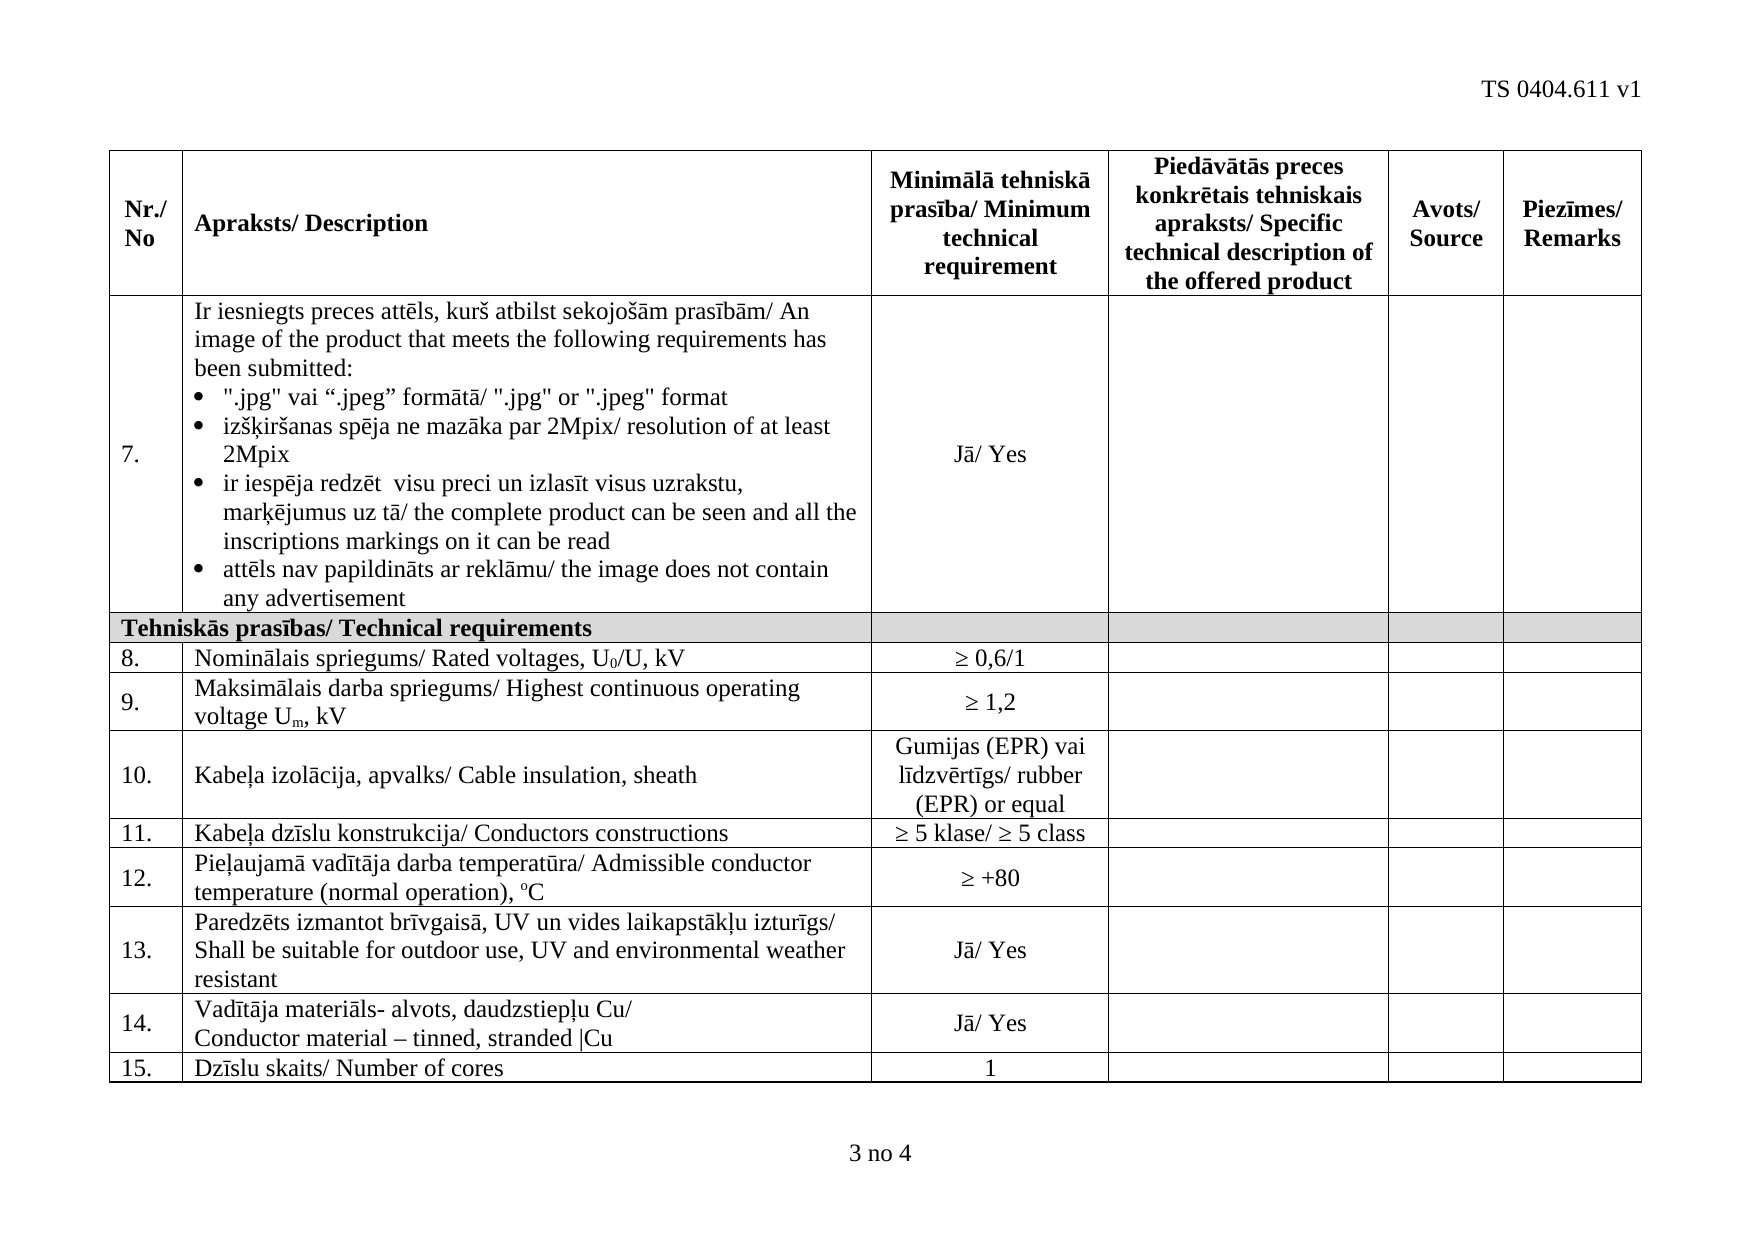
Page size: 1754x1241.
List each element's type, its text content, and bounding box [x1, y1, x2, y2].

table_cell [110, 994, 182, 1052]
table_cell [110, 819, 182, 847]
table_cell [1504, 731, 1641, 817]
table_cell [1389, 1053, 1503, 1081]
table_cell [1109, 731, 1388, 817]
table_cell Gumijas (EPR) vai līdzvērtīgs/ rubber (EPR) or equal [872, 731, 1108, 817]
table_header Piezīmes/ Remarks [1504, 151, 1641, 295]
table_cell Pieļaujamā vadītāja darba temperatūra/ Admissible conductor temperature (normal operation), oC [183, 848, 871, 906]
table_cell Maksimālais darba spriegums/ Highest continuous operating voltage Um, kV [183, 673, 871, 730]
table_cell [110, 643, 182, 672]
table_cell [1504, 819, 1641, 847]
table_cell [110, 296, 182, 612]
table_cell [1109, 994, 1388, 1052]
table_cell Ir iesniegts preces attēls, kurš atbilst sekojošām prasībām/ An image of the product that meets the following requirements has been submitted: ".jpg" vai “.jpeg” formātā/ ".jpg" or ".jpeg" format izšķiršanas spēja ne mazāka par 2Mpix/ resolution of at least 2Mpix ir iespēja redzēt visu preci un izlasīt visus uzrakstu, marķējumus uz tā/ the complete product can be seen and all the inscriptions markings on it can be read attēls nav papildināts ar reklāmu/ the image does not contain any advertisement [183, 296, 871, 612]
table_cell [1504, 673, 1641, 730]
table_cell [1389, 819, 1503, 847]
table_cell [1109, 1053, 1388, 1081]
table_cell Nominālais spriegums/ Rated voltages, U0/U, kV [183, 643, 871, 672]
table_cell [1109, 907, 1388, 993]
table_cell [1109, 643, 1388, 672]
table_cell [1109, 296, 1388, 612]
table_cell ≥ 0,6/1 [872, 643, 1108, 672]
table_cell [1504, 907, 1641, 993]
table_cell [1389, 994, 1503, 1052]
table_cell [1504, 296, 1641, 612]
table_cell ≥ 1,2 [872, 673, 1108, 730]
table_cell [110, 673, 182, 730]
table_cell Tehniskās prasības/ Technical requirements [110, 613, 871, 642]
table_cell [110, 1053, 182, 1081]
table_cell Dzīslu skaits/ Number of cores [183, 1053, 871, 1081]
table_cell [1389, 731, 1503, 817]
table_cell [1109, 819, 1388, 847]
table_cell [872, 613, 1108, 642]
table_cell Kabeļa izolācija, apvalks/ Cable insulation, sheath [183, 731, 871, 817]
table_cell [1504, 848, 1641, 906]
table_cell [1504, 994, 1641, 1052]
table_cell Jā/ Yes [872, 994, 1108, 1052]
table_cell [1389, 907, 1503, 993]
table_cell Vadītāja materiāls- alvots, daudzstiepļu Cu/ Conductor material – tinned, stranded |Cu [183, 994, 871, 1052]
table_cell 1 [872, 1053, 1108, 1081]
table_cell [1389, 673, 1503, 730]
table_cell [110, 907, 182, 993]
table_cell Kabeļa dzīslu konstrukcija/ Conductors constructions [183, 819, 871, 847]
table_cell Paredzēts izmantot brīvgaisā, UV un vides laikapstākļu izturīgs/ Shall be suitable for outdoor use, UV and environmental weather resistant [183, 907, 871, 993]
table_cell [1389, 848, 1503, 906]
table_header Minimālā tehniskā prasība/ Minimum technical requirement [872, 151, 1108, 295]
table_header Avots/ Source [1389, 151, 1503, 295]
table_cell [1504, 643, 1641, 672]
table_cell Jā/ Yes [872, 296, 1108, 612]
table_cell [110, 848, 182, 906]
table_header Nr./ No [110, 151, 182, 295]
table_header Piedāvātās preces konkrētais tehniskais apraksts/ Specific technical description of the offered product [1109, 151, 1388, 295]
table_cell [1389, 643, 1503, 672]
table_cell [1504, 613, 1641, 642]
table_cell [1109, 673, 1388, 730]
table_cell Jā/ Yes [872, 907, 1108, 993]
table_cell [1389, 613, 1503, 642]
table_cell ≥ 5 klase/ ≥ 5 class [872, 819, 1108, 847]
table_cell [1389, 296, 1503, 612]
table_cell [1109, 848, 1388, 906]
table_cell [1504, 1053, 1641, 1081]
table_cell [110, 731, 182, 817]
table_header Apraksts/ Description [183, 151, 871, 295]
table_cell [1109, 613, 1388, 642]
table_cell ≥ +80 [872, 848, 1108, 906]
